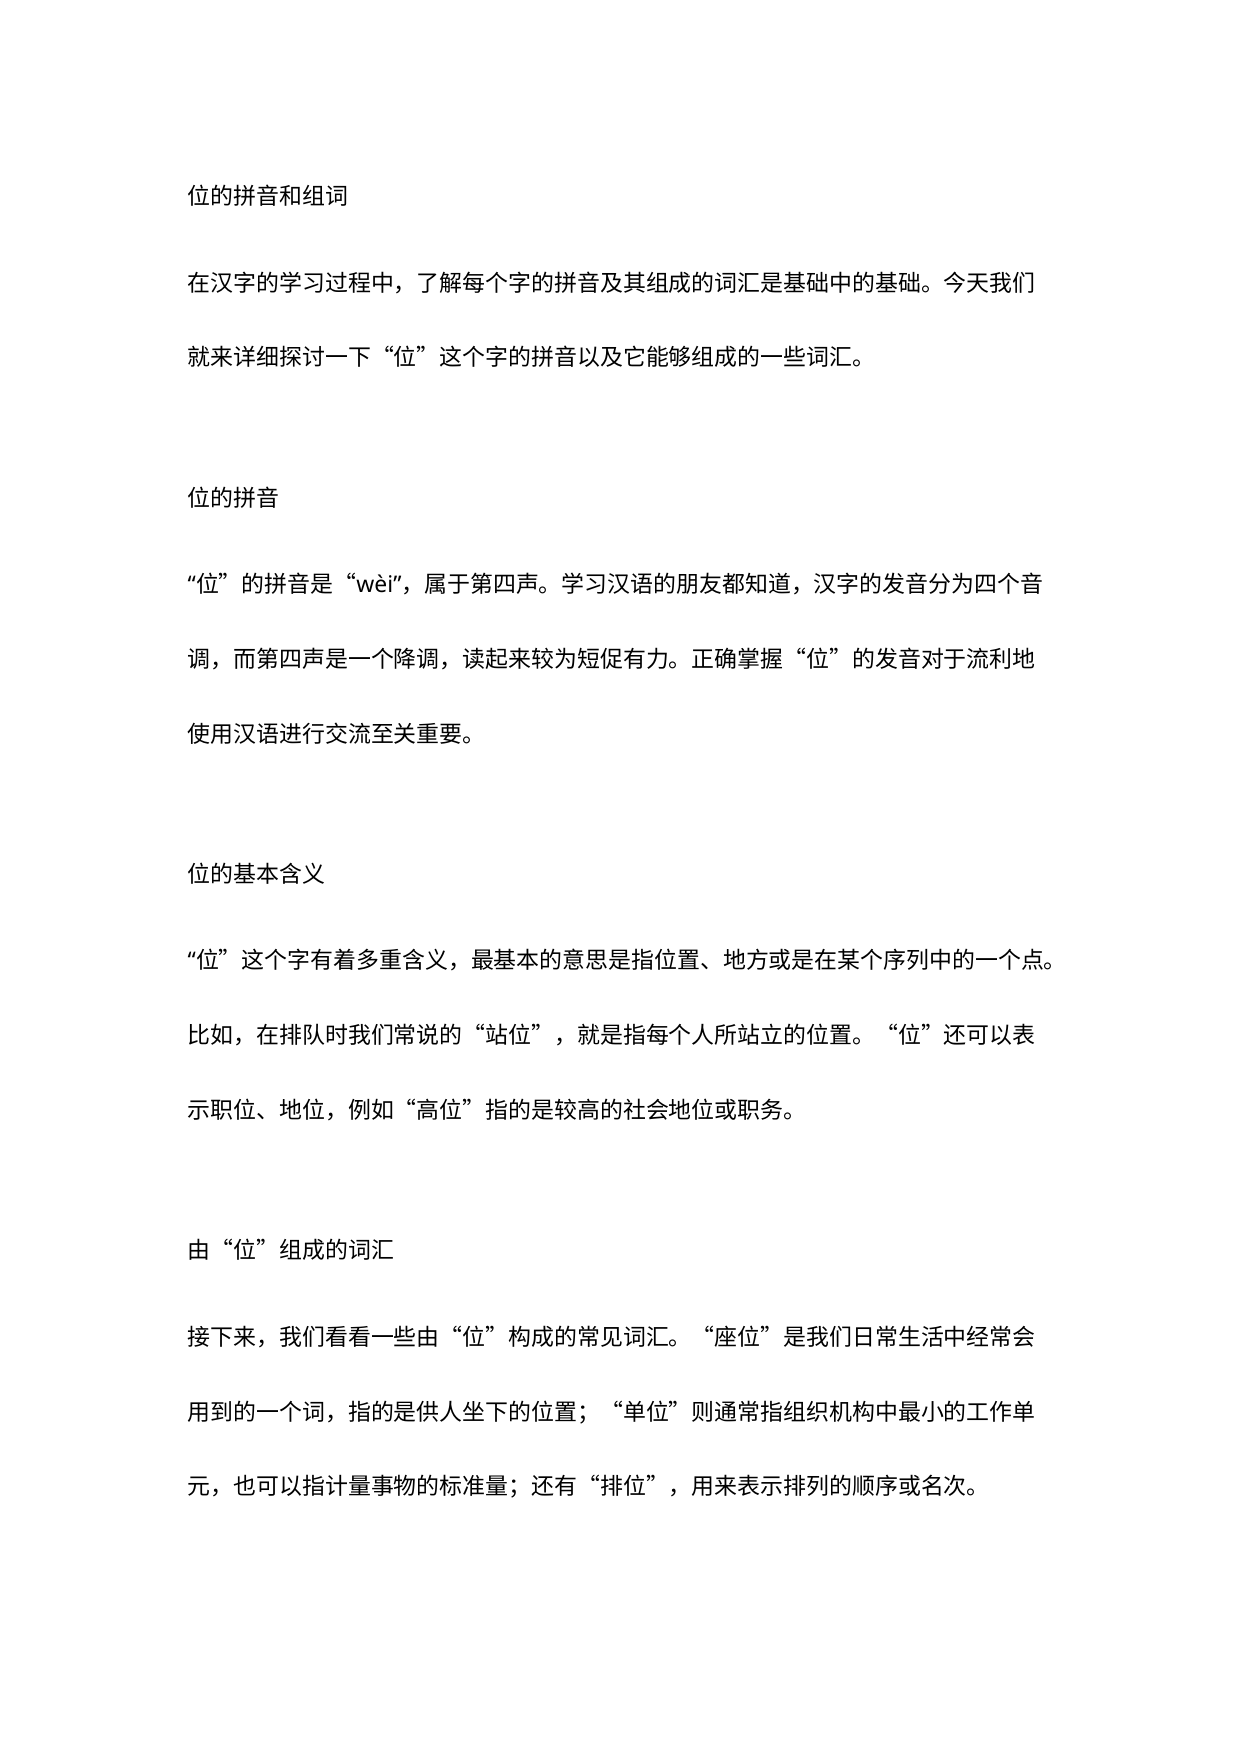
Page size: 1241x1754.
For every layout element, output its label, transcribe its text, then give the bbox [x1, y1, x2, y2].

text 位的拼音和组词 [187, 162, 1053, 227]
text “位”的拼音是“wèi”，属于第四声。学习汉语的朋友都知道，汉字的发音分为四个音调，而第四声是一个降调，读起来较为短促有力。正确掌握“位”的发音对于流利地使用汉语进行交流至关重要。 [187, 550, 1053, 764]
text 接下来，我们看看一些由“位”构成的常见词汇。“座位”是我们日常生活中经常会用到的一个词，指的是供人坐下的位置；“单位”则通常指组织机构中最小的工作单元，也可以指计量事物的标准量；还有“排位”，用来表示排列的顺序或名次。 [187, 1303, 1053, 1517]
text 由“位”组成的词汇 [187, 1216, 1053, 1281]
text 位的基本含义 [187, 840, 1053, 905]
text 在汉字的学习过程中，了解每个字的拼音及其组成的词汇是基础中的基础。今天我们就来详细探讨一下“位”这个字的拼音以及它能够组成的一些词汇。 [187, 248, 1053, 388]
text 位的拼音 [187, 464, 1053, 529]
text “位”这个字有着多重含义，最基本的意思是指位置、地方或是在某个序列中的一个点。比如，在排队时我们常说的“站位”，就是指每个人所站立的位置。“位”还可以表示职位、地位，例如“高位”指的是较高的社会地位或职务。 [187, 927, 1053, 1141]
